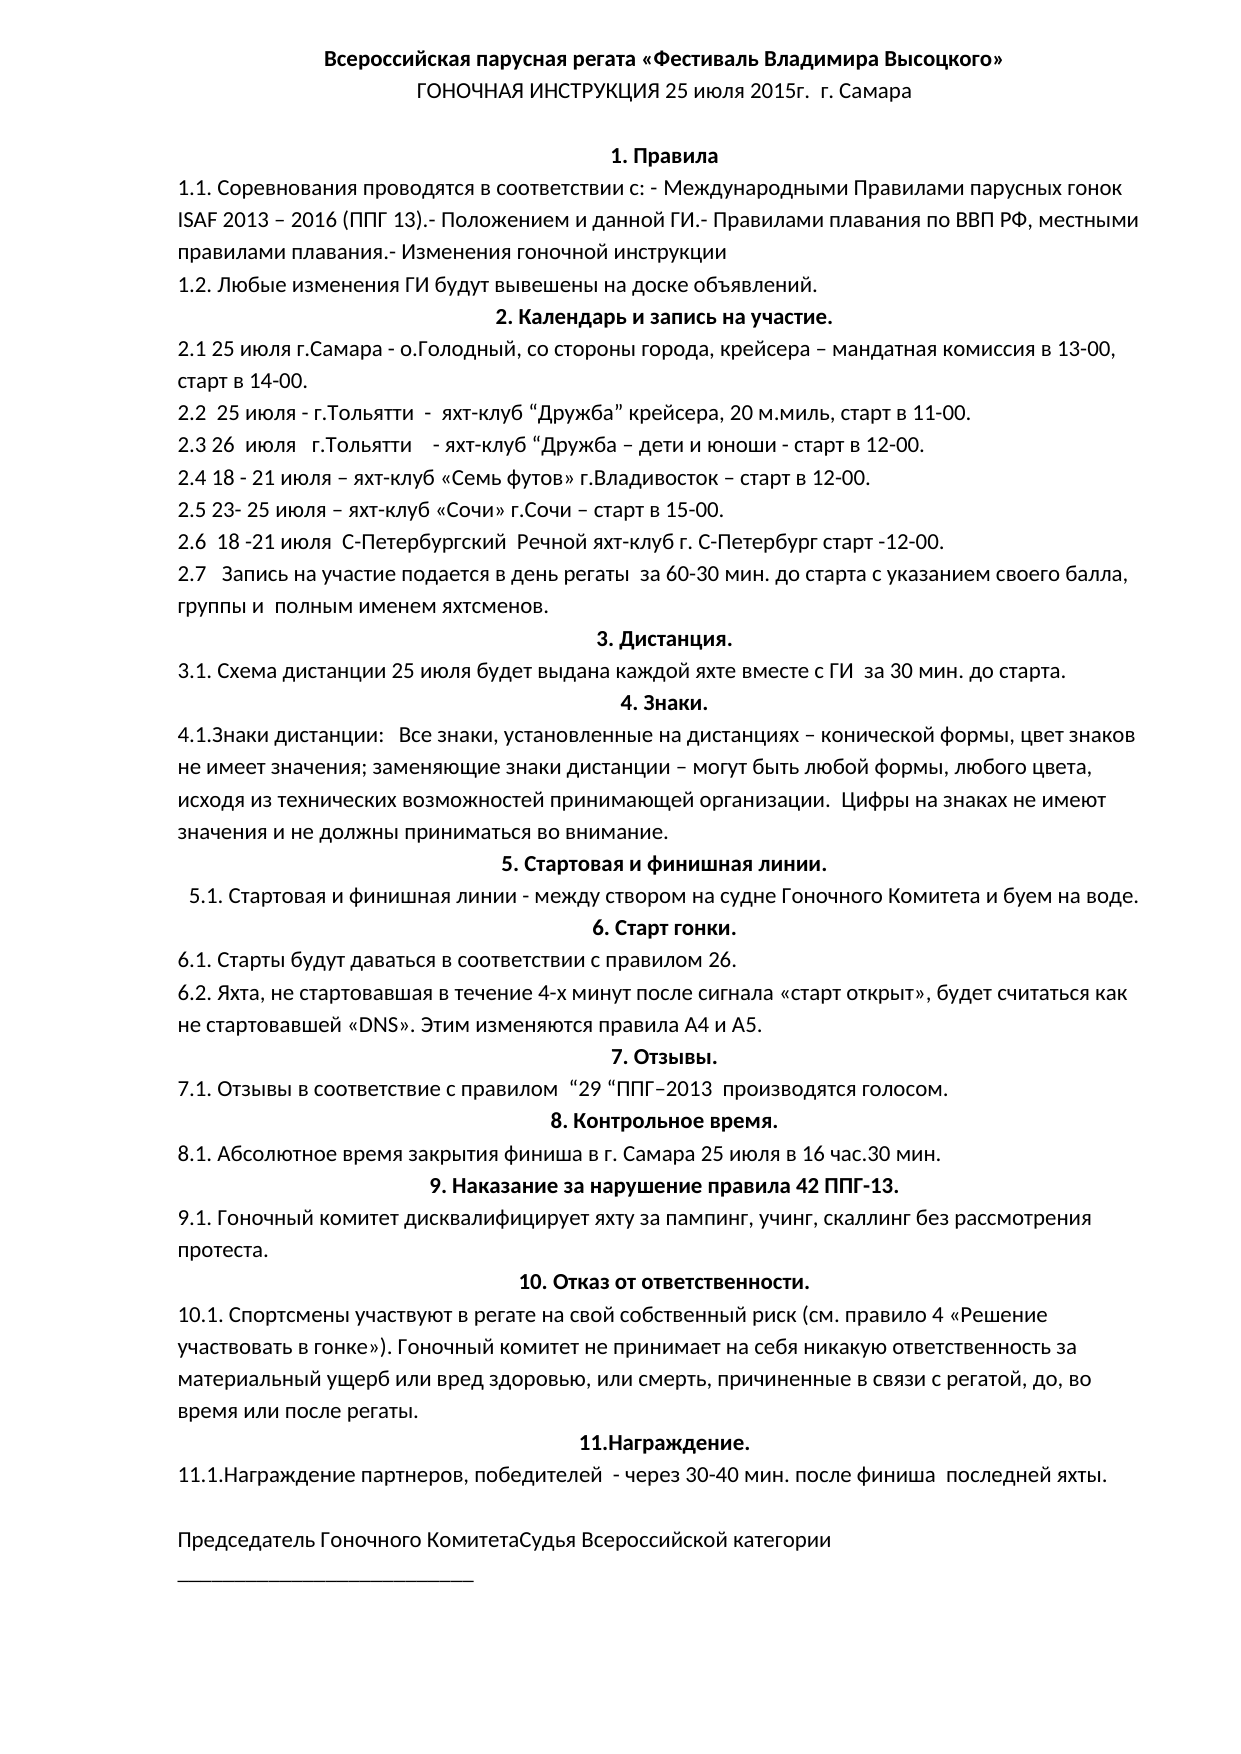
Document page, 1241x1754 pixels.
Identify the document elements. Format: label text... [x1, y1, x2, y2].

text 2.7 Запись на участие подается в день регаты за 60-30 мин. до старта с указанием своего балла, группы и полным именем яхтсменов. [177, 559, 1152, 619]
text 10.1. Спортсмены участвуют в регате на свой собственный риск (см. правило 4 «Решение участвовать в гонке»). Гоночный комитет не принимает на себя никакую ответственность за материальный ущерб или вред здоровью, или смерть, причиненные в связи с регатой, до, во время или после регаты. [177, 1300, 1152, 1424]
text 2.1​ 25 июля г.Самара - о.Голодный, со стороны города, крейсера – мандатная комиссия в 13-00, старт в 14-00. [177, 334, 1152, 394]
text 5.1.​ Стартовая и финишная линии - между створом на судне Гоночного Комитета и буем на воде. 6.​ Старт гонки. [177, 881, 1152, 941]
text 1.1.​ Соревнования проводятся в соответствии с: -​ Международными Правилами парусных гонок ISAF 2013 – 2016 (ППГ 13).-​ Положением и данной ГИ.-​ Правилами плавания по ВВП РФ, местными правилами плавания.-​ Изменения гоночной инструкции [177, 173, 1152, 266]
text 1.​ Правила [177, 141, 1152, 169]
text 7.​ Отзывы. [177, 1042, 1152, 1070]
text 11.1.Награждение партнеров, победителей - через 30-40 мин. после финиша последней яхты. [177, 1461, 1152, 1489]
text 6.2.​ Яхта, не стартовавшая в течение 4-х минут после сигнала «старт открыт», будет считаться как не стартовавшей «DNS». Этим изменяются правила А4 и A5. [177, 978, 1152, 1038]
text 9.1. Гоночный комитет дисквалифицирует яхту за пампинг, учинг, скаллинг без рассмотрения протеста. [177, 1203, 1152, 1263]
text 6.1.​ Старты будут даваться в соответствии с правилом 26. [177, 946, 1152, 974]
text 2.3​ 26 июля г.Тольятти - яхт-клуб “Дружба – дети и юноши - старт в 12-00. [177, 431, 1152, 459]
text 3.​ Дистанция. [177, 624, 1152, 652]
text 4.​ Знаки. [177, 688, 1152, 716]
text 10. Отказ от ответственности. [177, 1267, 1152, 1296]
text Председатель Гоночного КомитетаСудья Всероссийской категории __________________________ [177, 1525, 1152, 1585]
text 2.​ Календарь и запись на участие. [177, 302, 1152, 330]
text 2.5​ 23- 25 июля – яхт-клуб «Сочи» г.Сочи – старт в 15-00. [177, 495, 1152, 523]
text 2.2​ 25 июля - г.Тольятти - яхт-клуб “Дружба” крейсера, 20 м.миль, старт в 11-00. [177, 398, 1152, 426]
text 3.1.​ Схема дистанции 25 июля будет выдана каждой яхте вместе с ГИ за 30 мин. до старта. [177, 656, 1152, 684]
text 9. Наказание за нарушение правила 42 ППГ-13. [177, 1171, 1152, 1199]
text 7.1.​ Отзывы в соответствие с правилом “29 “ППГ–2013 производятся голосом. [177, 1074, 1152, 1102]
text 1.2.​ Любые изменения ГИ будут вывешены на доске объявлений. [177, 270, 1152, 298]
text 5.​ Стартовая и финишная линии. [177, 849, 1152, 877]
text 8.1. Абсолютное время закрытия финиша в г. Самара 25 июля в 16 час.30 мин. [177, 1139, 1152, 1167]
text 8. Контрольное время. [177, 1107, 1152, 1134]
text 2.4​ 18 - 21 июля – яхт-клуб «Семь футов» г.Владивосток – старт в 12-00. [177, 463, 1152, 491]
text Всероссийская парусная регата «Фестиваль Владимира Высоцкого» ГОНОЧНАЯ ИНСТРУКЦИЯ 25 июля 2015г. г. Самара [177, 44, 1152, 104]
text 11.Награждение. [177, 1428, 1152, 1456]
text 2.6​ 18 -21 июля С-Петербургский Речной яхт-клуб г. С-Петербург старт -12-00. [177, 527, 1152, 555]
text 4.1.Знаки дистанции: Все знаки, установленные на дистанциях – конической формы, цвет знаков не имеет значения; заменяющие знаки дистанции – могут быть любой формы, любого цвета, исходя из технических возможностей принимающей организации. Цифры на знаках не имеют значения и не должны приниматься во внимание. [177, 720, 1152, 845]
